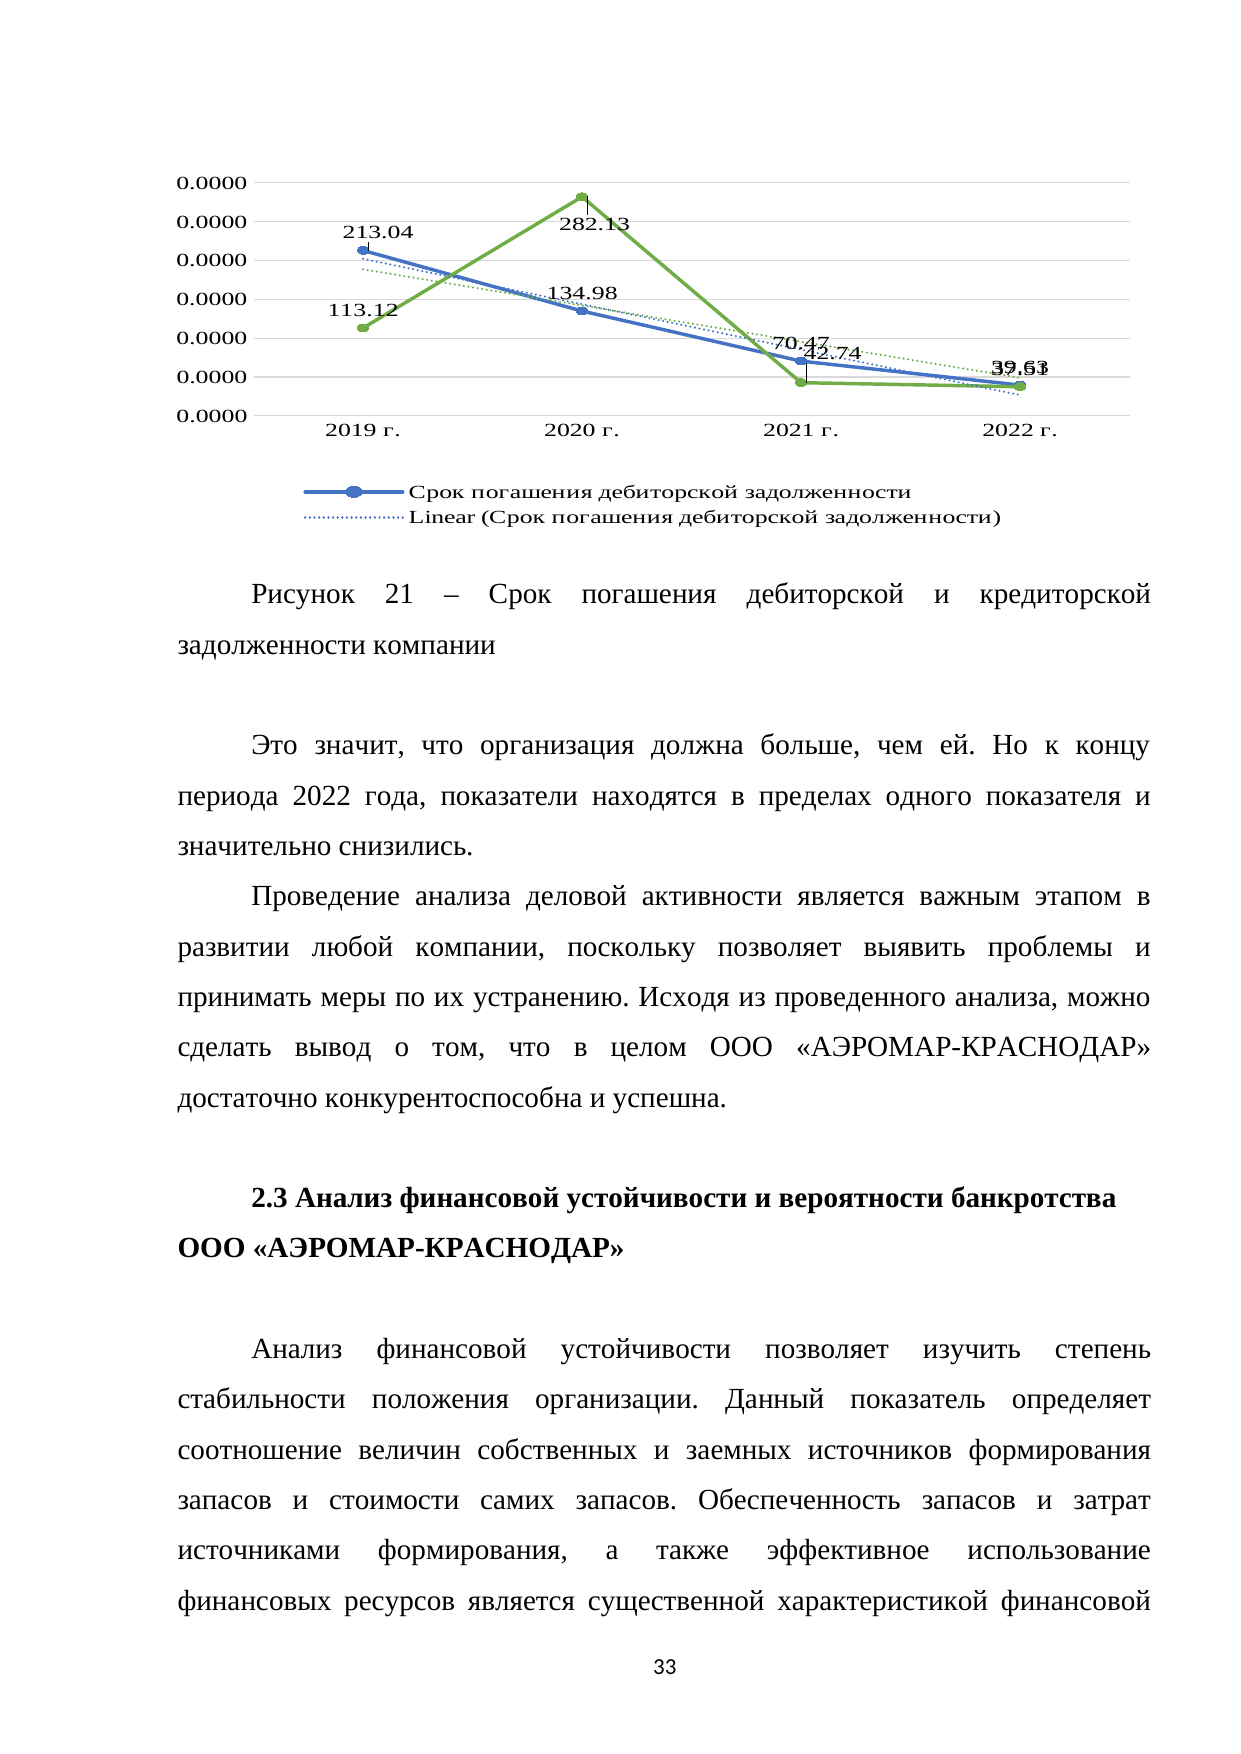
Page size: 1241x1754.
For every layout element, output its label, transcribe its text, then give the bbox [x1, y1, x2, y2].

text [177, 1331, 1152, 1616]
text Проведение анализа деловой активности является важным этапом в развитии любой компании, поскольку позволяет выявить проблемы и принимать меры по их устранению. Исходя из проведенного анализа, можно сделать вывод о том, что в целом ООО «АЭРОМАР-КРАСНОДАР» достаточно конкурентоспособна и успешна. [177, 878, 1152, 1113]
text Это значит, что организация должна больше, чем ей. Но к концу периода 2022 года, показатели находятся в пределах одного показателя и значительно снизились. [177, 727, 1152, 862]
text Рисунок 21 – Срок погашения дебиторской и кредиторской задолженности компании [177, 577, 1152, 660]
subtitle 2.3 Анализ финансовой устойчивости и вероятности банкротства ООО «АЭРОМАР-КРАСНОДАР» [177, 1180, 1152, 1264]
